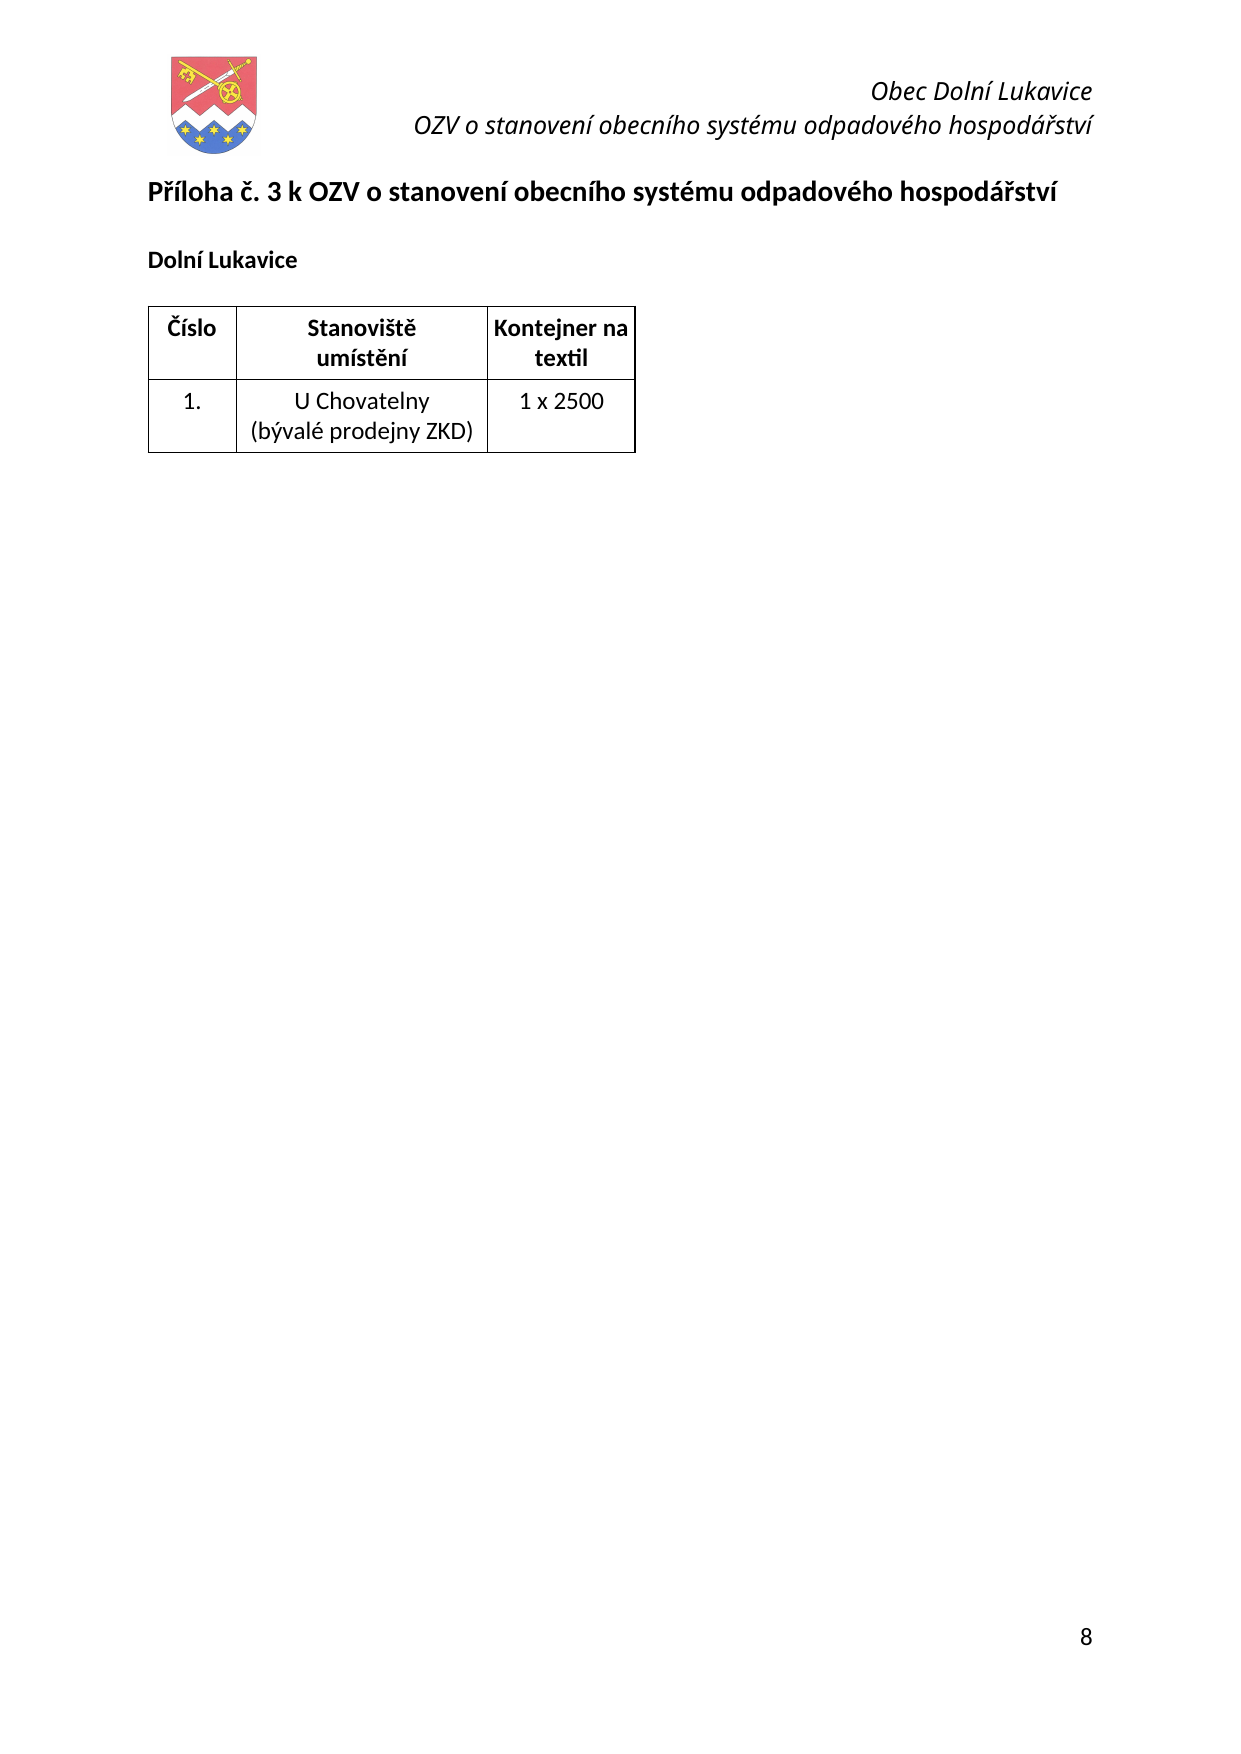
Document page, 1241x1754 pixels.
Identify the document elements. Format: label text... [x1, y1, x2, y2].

text Příloha č. 3 k OZV o stanovení obecního systému odpadového hospodářství [110, 173, 1092, 209]
table_cell U Chovatelny (bývalé prodejny ZKD) [237, 380, 487, 452]
picture [167, 54, 261, 155]
text Dolní Lukavice [110, 244, 1092, 275]
table_cell 1 x 2500 [488, 380, 634, 452]
table_header Číslo [149, 307, 236, 378]
table_header Kontejner na textil [488, 307, 634, 378]
table_header Stanoviště umístění [237, 307, 487, 378]
table_cell 1. [149, 380, 236, 452]
